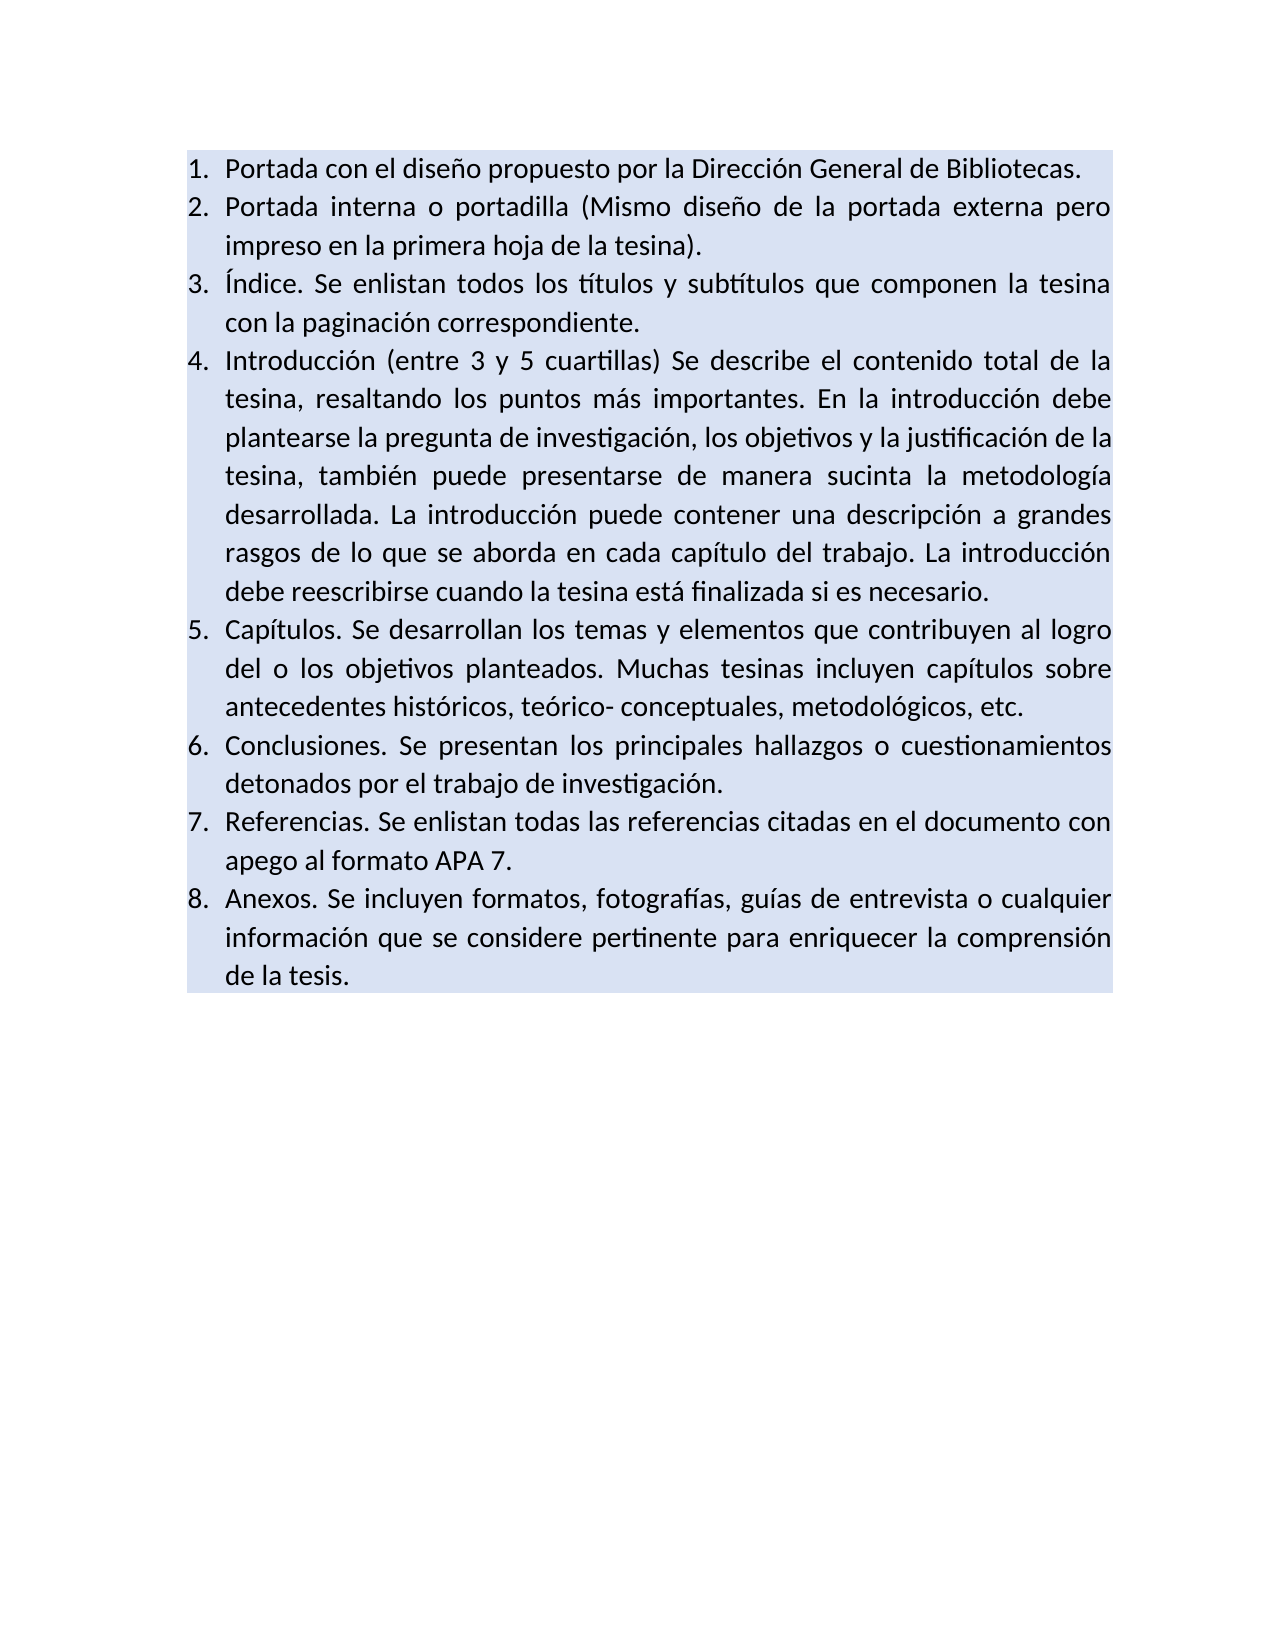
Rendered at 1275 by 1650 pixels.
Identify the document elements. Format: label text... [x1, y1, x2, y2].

list Referencias. Se enlistan todas las referencias citadas en el documento con apego al formato APA 7. [187, 803, 1113, 877]
list Anexos. Se incluyen formatos, fotografías, guías de entrevista o cualquier información que se considere pertinente para enriquecer la comprensión de la tesis. [187, 880, 1113, 993]
list Conclusiones. Se presentan los principales hallazgos o cuestionamientos detonados por el trabajo de investigación. [187, 727, 1113, 801]
list Capítulos. Se desarrollan los temas y elementos que contribuyen al logro del o los objetivos planteados. Muchas tesinas incluyen capítulos sobre antecedentes históricos, teórico- conceptuales, metodológicos, etc. [187, 611, 1113, 724]
list Índice. Se enlistan todos los títulos y subtítulos que componen la tesina con la paginación correspondiente. [187, 265, 1113, 339]
list Portada interna o portadilla (Mismo diseño de la portada externa pero impreso en la primera hoja de la tesina). [187, 188, 1113, 262]
list Introducción (entre 3 y 5 cuartillas) Se describe el contenido total de la tesina, resaltando los puntos más importantes. En la introducción debe plantearse la pregunta de investigación, los objetivos y la justificación de la tesina, también puede presentarse de manera sucinta la metodología desarrollada. La introducción puede contener una descripción a grandes rasgos de lo que se aborda en cada capítulo del trabajo. La introducción debe reescribirse cuando la tesina está finalizada si es necesario. [187, 342, 1113, 608]
list Portada con el diseño propuesto por la Dirección General de Bibliotecas. [187, 150, 1113, 186]
